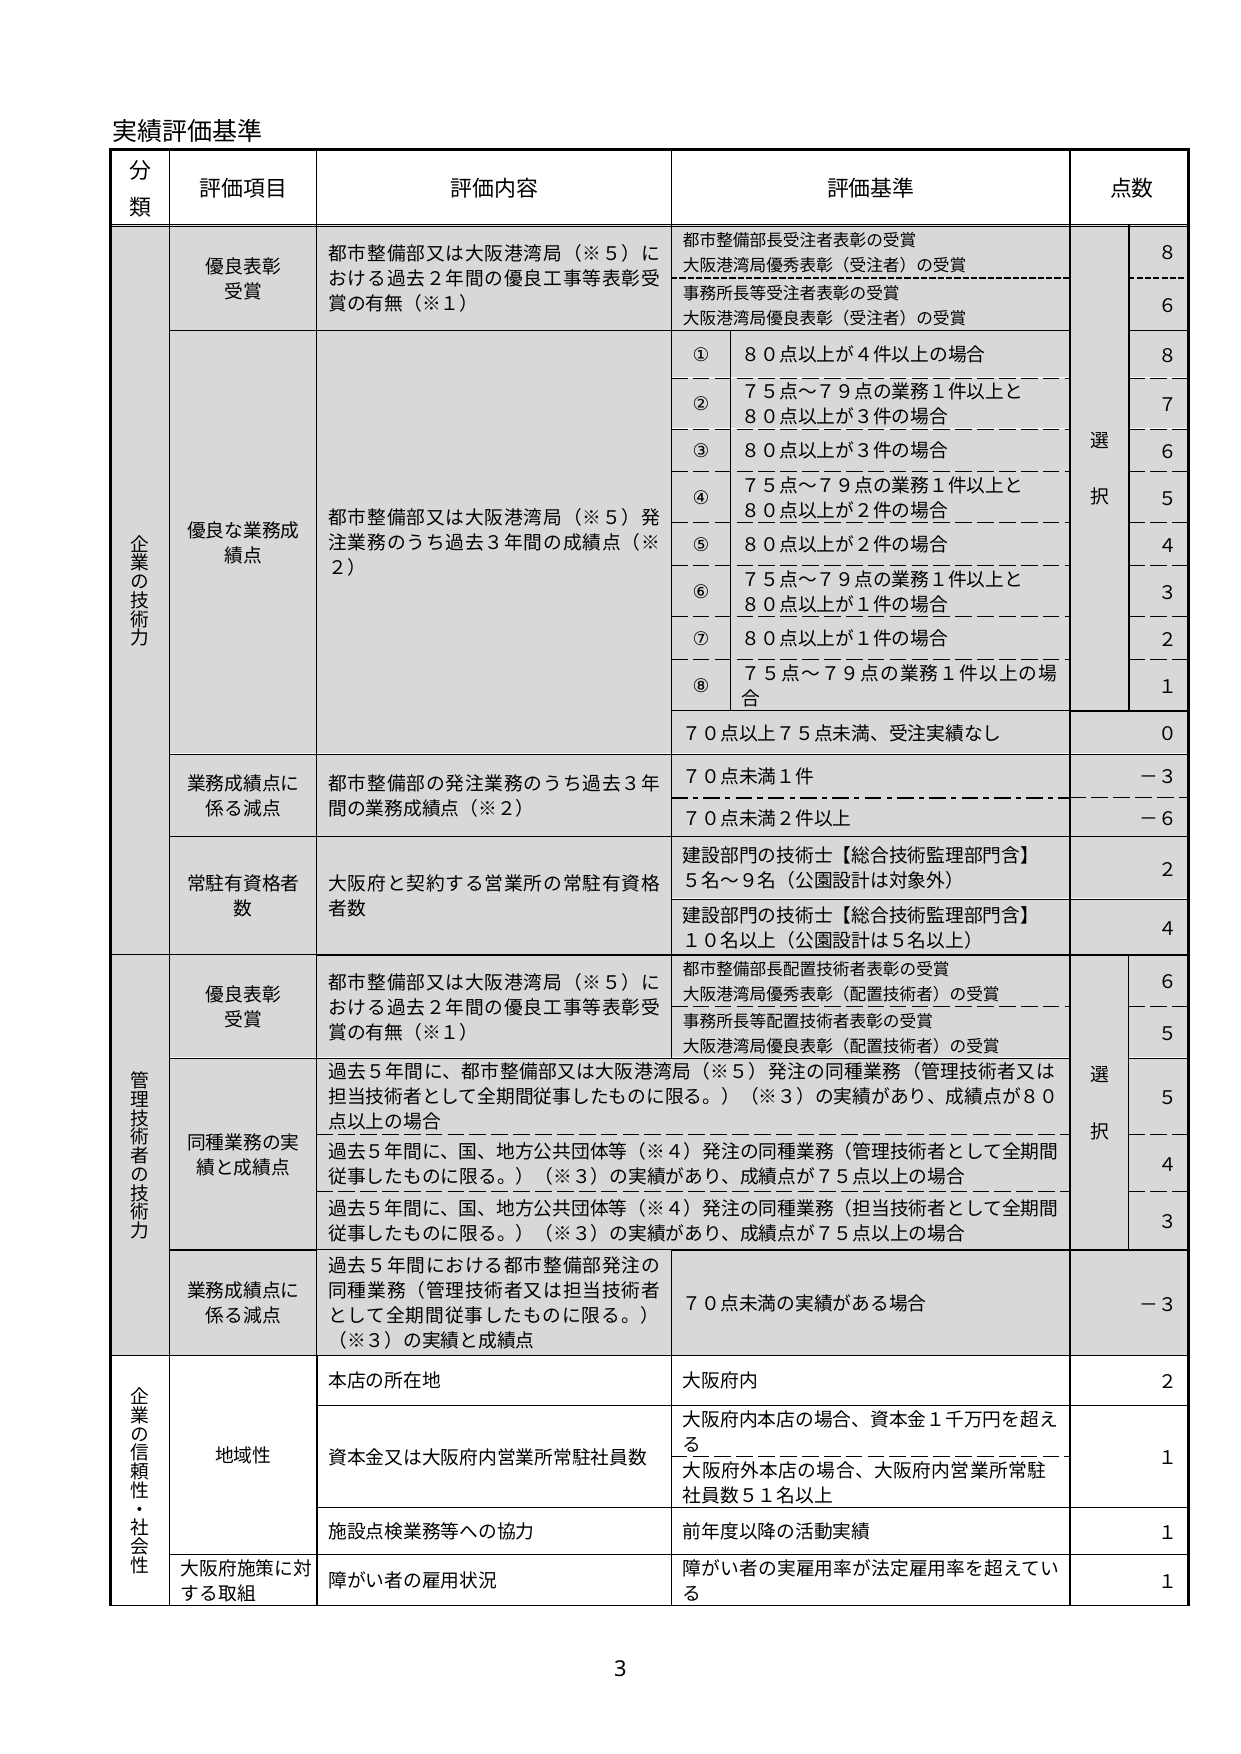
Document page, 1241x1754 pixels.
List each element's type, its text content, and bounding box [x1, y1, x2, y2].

table_cell １ [1130, 659, 1187, 710]
table_cell ８ [1130, 331, 1187, 377]
table_cell 大阪府施策に対する取組 [170, 1555, 316, 1605]
table_cell ８０点以上が２件の場合 [731, 522, 1069, 565]
table_cell ６ [1130, 429, 1187, 471]
table_header 評価内容 [317, 151, 671, 223]
table_cell ８０点以上が４件以上の場合 [731, 331, 1069, 377]
table_cell ８０点以上が３件の場合 [731, 429, 1069, 471]
table_cell 都市整備部又は大阪港湾局（※５）発注業務のうち過去３年間の成績点（※２） [317, 331, 671, 753]
table_cell 障がい者の実雇用率が法定雇用率を超えている [672, 1555, 1069, 1605]
table_cell ７ [1130, 378, 1187, 428]
table_cell ７５点～７９点の業務１件以上の場合 [731, 659, 1069, 710]
table_cell 過去５年間における都市整備部発注の同種業務（管理技術者又は担当技術者として全期間従事したものに限る。）（※３）の実績と成績点 [317, 1250, 671, 1355]
table_header 評価基準 [672, 151, 1069, 223]
table_cell ４ [1130, 522, 1187, 565]
table_cell 管理技術者の技術力 [112, 955, 169, 1355]
table_cell －３ [1071, 1251, 1187, 1355]
table_cell １ [1071, 1406, 1187, 1507]
table_cell 都市整備部又は大阪港湾局（※５）における過去２年間の優良工事等表彰受賞の有無（※１） [317, 227, 671, 330]
table_header 分類 [112, 151, 169, 223]
table_cell ２ [1071, 837, 1187, 898]
table_cell ５ [1129, 1006, 1187, 1057]
table_cell ７５点～７９点の業務１件以上と ８０点以上が２件の場合 [731, 471, 1069, 522]
table_cell ７０点未満１件 [672, 755, 1069, 797]
table_cell 本店の所在地 [318, 1356, 671, 1405]
table_cell ０ [1071, 712, 1187, 753]
table_cell 業務成績点に係る減点 [170, 755, 316, 836]
table_cell 選 択 [1071, 227, 1128, 710]
table_cell ３ [1130, 565, 1187, 616]
table_cell １ [1071, 1555, 1187, 1605]
table_cell ６ [1129, 956, 1187, 1006]
table_cell ⑧ [672, 659, 730, 710]
table_cell 事務所長等配置技術者表彰の受賞 大阪港湾局優良表彰（配置技術者）の受賞 [672, 1006, 1069, 1057]
table_cell ７５点～７９点の業務１件以上と ８０点以上が１件の場合 [731, 565, 1069, 616]
table_cell ５ [1129, 1059, 1187, 1134]
table_cell 過去５年間に、国、地方公共団体等（※４）発注の同種業務（担当技術者として全期間従事したものに限る。）（※３）の実績があり、成績点が７５点以上の場合 [317, 1191, 1069, 1249]
table_cell 障がい者の雇用状況 [318, 1555, 671, 1605]
table_cell 過去５年間に、国、地方公共団体等（※４）発注の同種業務（管理技術者として全期間従事したものに限る。）（※３）の実績があり、成績点が７５点以上の場合 [317, 1134, 1069, 1191]
table_header 評価項目 [170, 151, 316, 223]
table_cell １ [1071, 1508, 1187, 1554]
table_cell ① [672, 331, 730, 377]
table_cell ８０点以上が１件の場合 [731, 616, 1069, 659]
table_cell 前年度以降の活動実績 [672, 1508, 1069, 1554]
table_cell 都市整備部又は大阪港湾局（※５）における過去２年間の優良工事等表彰受賞の有無（※１） [317, 956, 671, 1057]
table_cell 優良表彰 受賞 [170, 955, 316, 1057]
table_cell ７５点～７９点の業務１件以上と ８０点以上が３件の場合 [731, 378, 1069, 428]
table_cell 地域性 [170, 1356, 316, 1554]
table_cell 大阪府内 [672, 1356, 1069, 1405]
table_cell ⑦ [672, 616, 730, 659]
table_cell 優良表彰 受賞 [170, 227, 316, 330]
table_cell ８ [1130, 227, 1187, 277]
table_cell 業務成績点に係る減点 [170, 1251, 316, 1355]
table_cell ７０点未満２件以上 [672, 797, 1069, 836]
table_cell ４ [1071, 900, 1187, 954]
table_cell ③ [672, 429, 730, 471]
table_cell －３ [1071, 755, 1187, 797]
table_cell ２ [1071, 1356, 1187, 1405]
table_cell 資本金又は大阪府内営業所常駐社員数 [318, 1406, 671, 1507]
table_cell ３ [1129, 1191, 1187, 1249]
table_header 点数 [1071, 151, 1187, 223]
table_cell 同種業務の実績と成績点 [170, 1059, 316, 1249]
table_cell 大阪府内本店の場合、資本金１千万円を超える [672, 1406, 1069, 1456]
table_cell ７０点未満の実績がある場合 [672, 1251, 1069, 1355]
table_cell －６ [1071, 797, 1187, 836]
table_cell ７０点以上７５点未満、受注実績なし [672, 711, 1069, 753]
table_cell 都市整備部長受注者表彰の受賞 大阪港湾局優秀表彰（受注者）の受賞 [672, 227, 1069, 277]
table_cell 過去５年間に、都市整備部又は大阪港湾局（※５）発注の同種業務（管理技術者又は担当技術者として全期間従事したものに限る。）（※３）の実績があり、成績点が８０点以上の場合 [317, 1059, 1069, 1134]
table_cell ６ [1130, 277, 1187, 330]
table_cell 企業の信頼性・社会性 [112, 1356, 169, 1605]
table_cell 建設部門の技術士【総合技術監理部門含】 ５名～９名（公園設計は対象外） [672, 837, 1069, 898]
table_cell 都市整備部長配置技術者表彰の受賞 大阪港湾局優秀表彰（配置技術者）の受賞 [672, 956, 1069, 1006]
table_cell ④ [672, 471, 730, 522]
text 実績評価基準 [112, 111, 1128, 147]
table_cell ② [672, 378, 730, 428]
table_cell 建設部門の技術士【総合技術監理部門含】 １０名以上（公園設計は５名以上） [672, 900, 1069, 954]
table_cell 大阪府外本店の場合、大阪府内営業所常駐社員数５１名以上 [672, 1456, 1069, 1507]
table_cell ⑥ [672, 565, 730, 616]
table_cell 施設点検業務等への協力 [318, 1508, 671, 1554]
table_cell 事務所長等受注者表彰の受賞 大阪港湾局優良表彰（受注者）の受賞 [672, 277, 1069, 330]
table_cell 優良な業務成績点 [170, 331, 316, 753]
table_cell 常駐有資格者数 [170, 837, 316, 954]
table_cell 企業の技術力 [112, 227, 169, 954]
table_cell 大阪府と契約する営業所の常駐有資格者数 [317, 837, 671, 954]
table_cell ２ [1130, 616, 1187, 659]
table_cell ５ [1130, 471, 1187, 522]
table_cell ⑤ [672, 522, 730, 565]
table_cell 選 択 [1071, 956, 1128, 1249]
table_cell 都市整備部の発注業務のうち過去３年間の業務成績点（※２） [317, 755, 671, 836]
table_cell ４ [1129, 1134, 1187, 1191]
